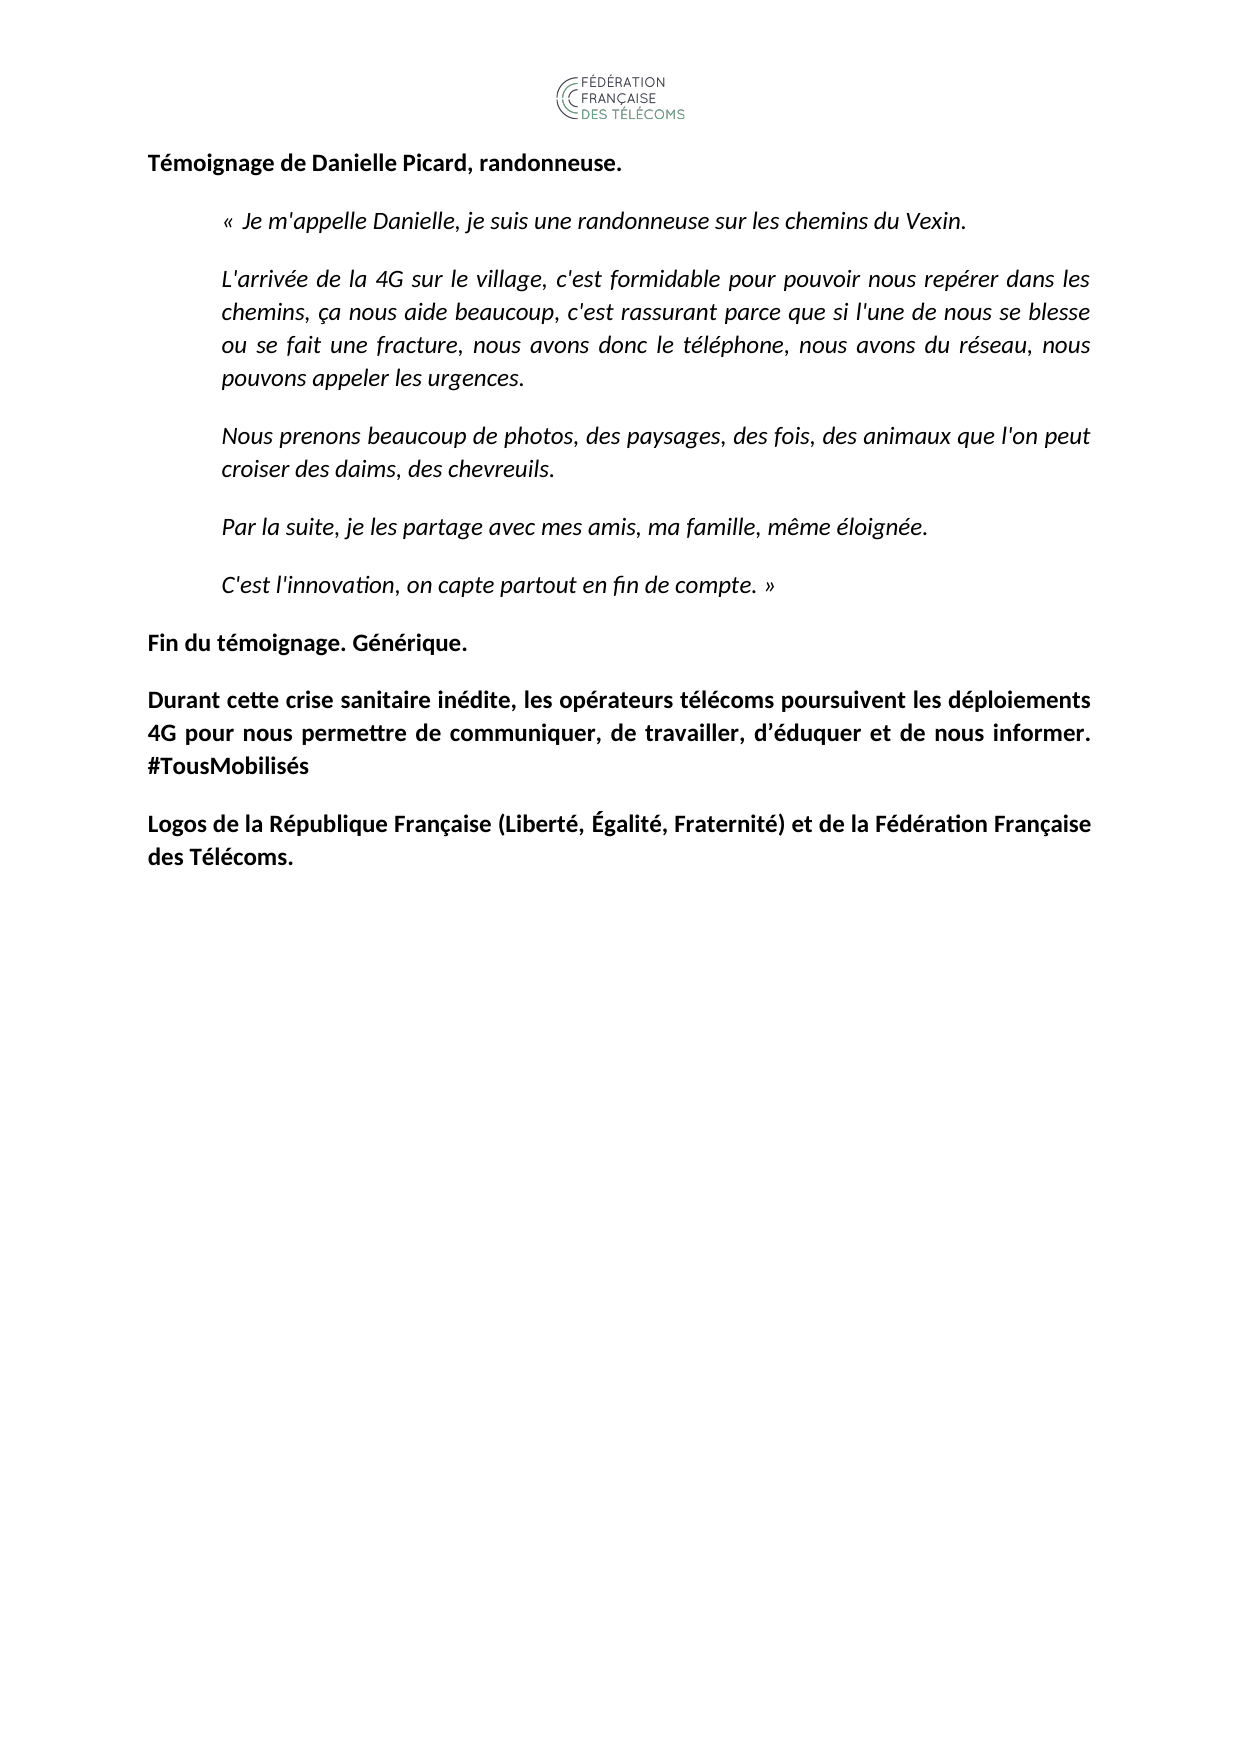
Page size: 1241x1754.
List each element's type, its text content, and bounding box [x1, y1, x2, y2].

text Témoignage de Danielle Picard, randonneuse. [148, 148, 1093, 178]
text Durant cette crise sanitaire inédite, les opérateurs télécoms poursuivent les déploiements 4G pour nous permettre de communiquer, de travailler, d’éduquer et de nous informer. #TousMobilisés [148, 685, 1093, 781]
picture [555, 73, 686, 121]
text L'arrivée de la 4G sur le village, c'est formidable pour pouvoir nous repérer dans les chemins, ça nous aide beaucoup, c'est rassurant parce que si l'une de nous se blesse ou se fait une fracture, nous avons donc le téléphone, nous avons du réseau, nous pouvons appeler les urgences. [221, 263, 1093, 393]
text Logos de la République Française (Liberté, Égalité, Fraternité) et de la Fédération Française des Télécoms. [148, 808, 1093, 872]
text Par la suite, je les partage avec mes amis, ma famille, même éloignée. [221, 511, 1093, 541]
text « Je m'appelle Danielle, je suis une randonneuse sur les chemins du Vexin. [221, 206, 1093, 236]
text Fin du témoignage. Générique. [148, 627, 1093, 657]
text C'est l'innovation, on capte partout en fin de compte. » [221, 569, 1093, 599]
text Nous prenons beaucoup de photos, des paysages, des fois, des animaux que l'on peut croiser des daims, des chevreuils. [221, 420, 1093, 483]
